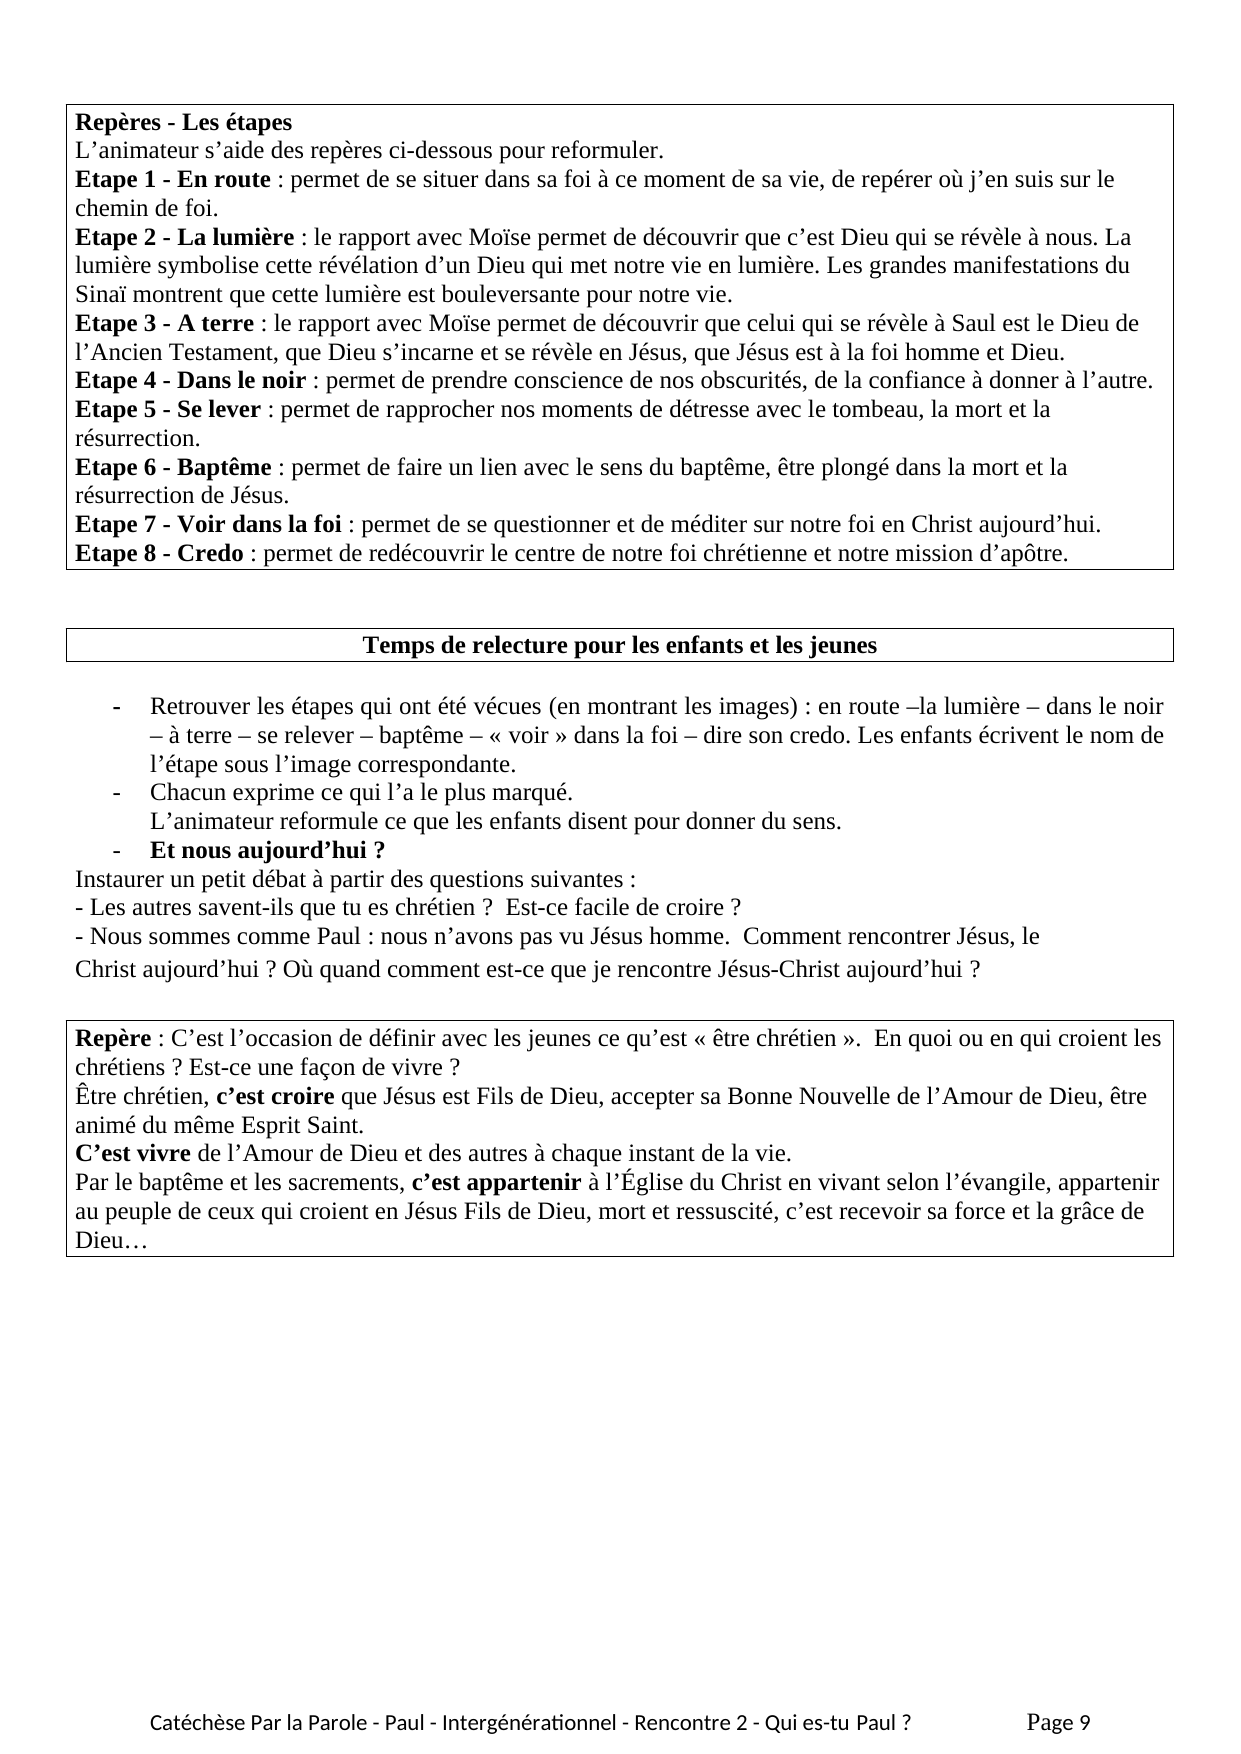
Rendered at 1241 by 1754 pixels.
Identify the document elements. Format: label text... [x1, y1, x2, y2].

text Par le baptême et les sacrements, c’est appartenir à l’Église du Christ en vivant selon l’évangile, appartenir au peuple de ceux qui croient en Jésus Fils de Dieu, mort et ressuscité, c’est recevoir sa force et la grâce de Dieu… [67, 1164, 1173, 1256]
list Retrouver les étapes qui ont été vécues (en montrant les images) : en route –la lumière – dans le noir – à terre – se relever – baptême – « voir » dans la foi – dire son credo. Les enfants écrivent le nom de l’étape sous l’image correspondante. [112, 691, 1165, 777]
text Etape 6 - Baptême : permet de faire un lien avec le sens du baptême, être plongé dans la mort et la résurrection de Jésus. [75, 452, 1165, 509]
text Repères - Les étapes [67, 105, 1173, 136]
text - Les autres savent-ils que tu es chrétien ? Est-ce facile de croire ? [75, 892, 1165, 921]
text Etape 3 - A terre : le rapport avec Moïse permet de découvrir que celui qui se révèle à Saul est le Dieu de l’Ancien Testament, que Dieu s’incarne et se révèle en Jésus, que Jésus est à la foi homme et Dieu. [75, 308, 1165, 366]
text Etape 4 - Dans le noir : permet de prendre conscience de nos obscurités, de la confiance à donner à l’autre. [75, 366, 1165, 394]
text Etape 8 - Credo : permet de redécouvrir le centre de notre foi chrétienne et notre mission d’apôtre. [67, 535, 1173, 569]
text L’animateur s’aide des repères ci-dessous pour reformuler. [75, 136, 1165, 164]
text Etape 2 - La lumière : le rapport avec Moïse permet de découvrir que c’est Dieu qui se révèle à nous. La lumière symbolise cette révélation d’un Dieu qui met notre vie en lumière. Les grandes manifestations du Sinaï montrent que cette lumière est bouleversante pour notre vie. [75, 222, 1165, 308]
text Etape 5 - Se lever : permet de rapprocher nos moments de détresse avec le tombeau, la mort et la résurrection. [75, 394, 1165, 452]
text Être chrétien, c’est croire que Jésus est Fils de Dieu, accepter sa Bonne Nouvelle de l’Amour de Dieu, être animé du même Esprit Saint. [75, 1081, 1165, 1138]
text Instaurer un petit débat à partir des questions suivantes : [75, 864, 1165, 892]
text Temps de relecture pour les enfants et les jeunes [67, 629, 1173, 661]
list Chacun exprime ce qui l’a le plus marqué. [112, 777, 1165, 806]
text C’est vivre de l’Amour de Dieu et des autres à chaque instant de la vie. [75, 1138, 1165, 1164]
text Etape 7 - Voir dans la foi : permet de se questionner et de méditer sur notre foi en Christ aujourd’hui. [75, 509, 1165, 535]
text Etape 1 - En route : permet de se situer dans sa foi à ce moment de sa vie, de repérer où j’en suis sur le chemin de foi. [75, 164, 1165, 222]
text - Nous sommes comme Paul : nous n’avons pas vu Jésus homme. Comment rencontrer Jésus, le Christ aujourd’hui ? Où quand comment est-ce que je rencontre Jésus-Christ aujourd’hui ? [75, 921, 1165, 983]
text Repère : C’est l’occasion de définir avec les jeunes ce qu’est « être chrétien ». En quoi ou en qui croient les chrétiens ? Est-ce une façon de vivre ? [67, 1021, 1173, 1081]
list Et nous aujourd’hui ? [112, 835, 1165, 864]
list L’animateur reformule ce que les enfants disent pour donner du sens. [150, 806, 1165, 835]
